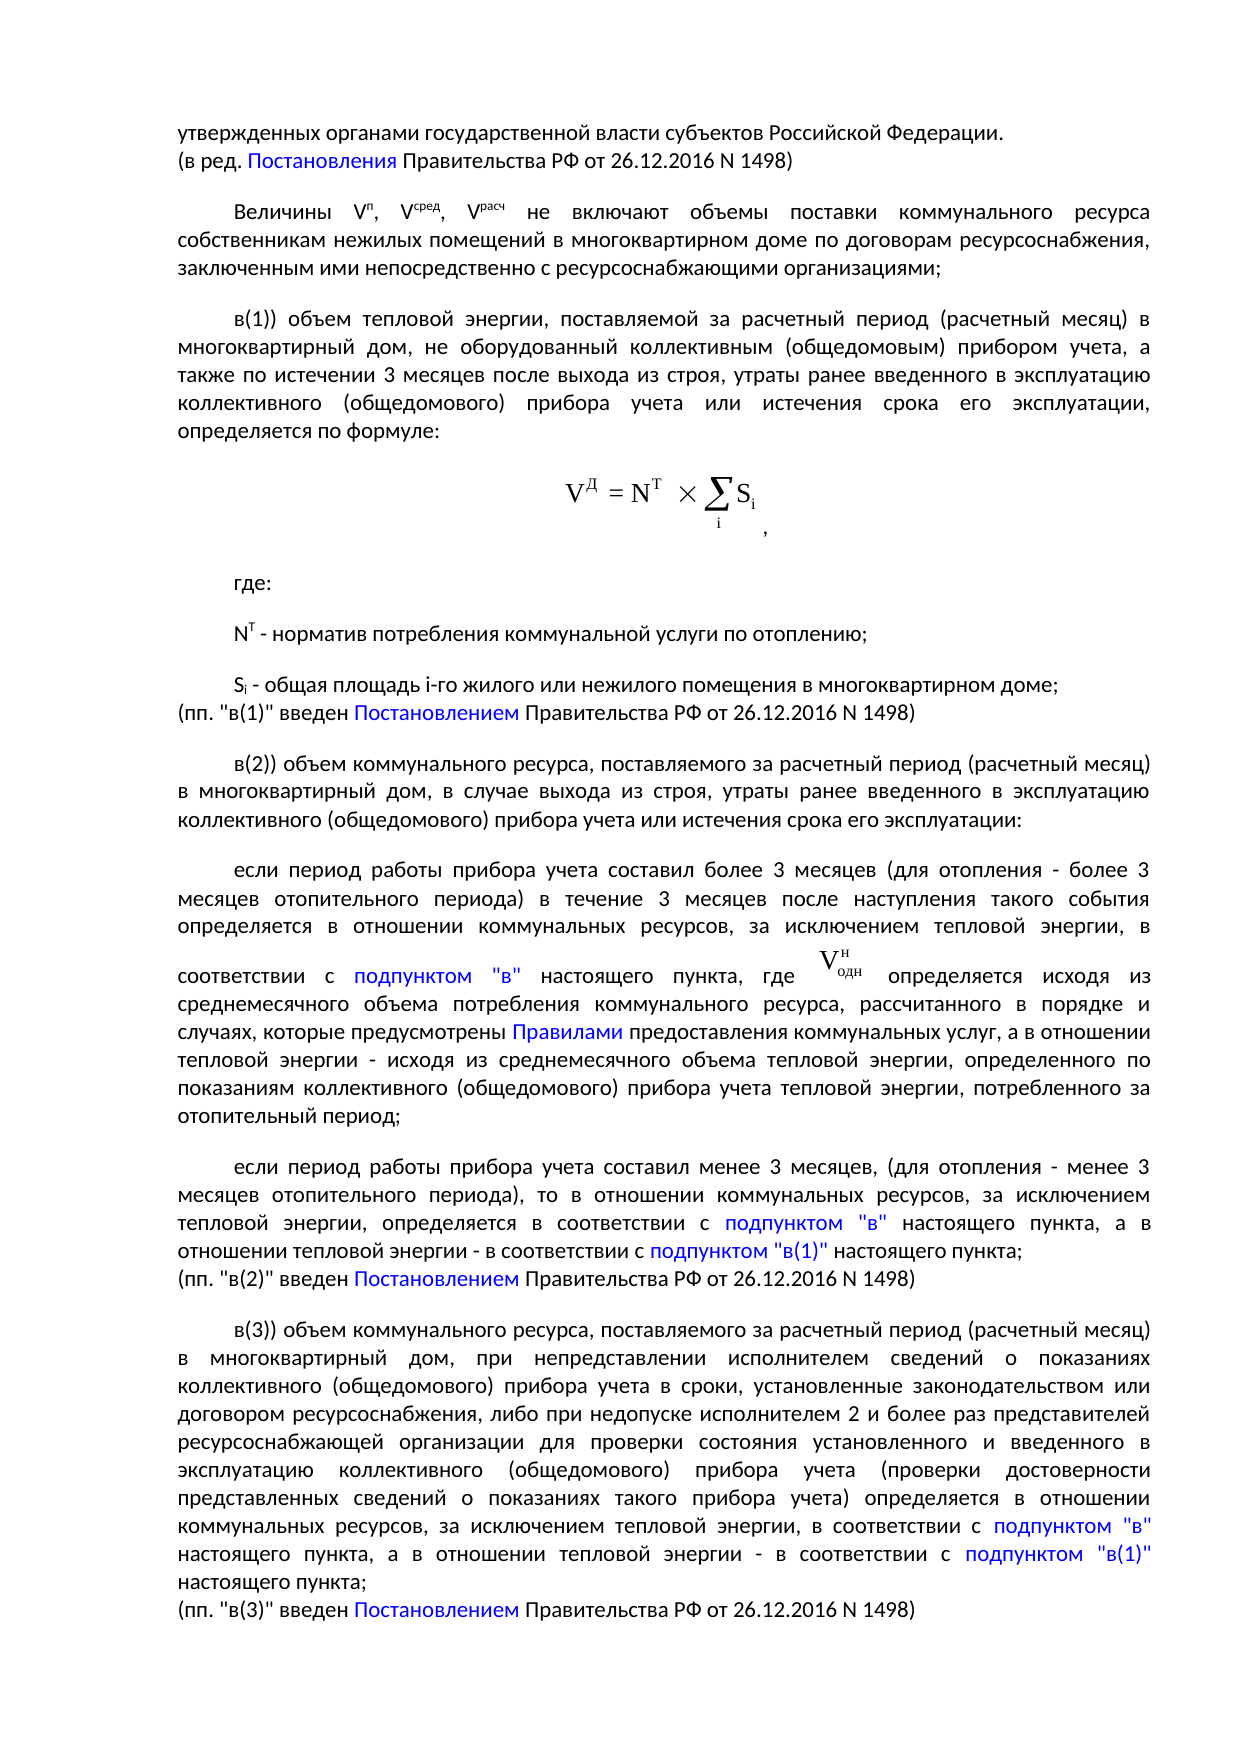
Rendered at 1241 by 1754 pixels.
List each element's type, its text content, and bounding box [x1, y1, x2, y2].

text Величины Vп, Vсред, Vрасч не включают объемы поставки коммунального ресурса собственникам нежилых помещений в многоквартирном доме по договорам ресурсоснабжения, заключенным ими непосредственно с ресурсоснабжающими организациями; [177, 197, 1152, 281]
text (пп. "в(3)" введен Постановлением Правительства РФ от 26.12.2016 N 1498) [177, 1595, 1152, 1623]
text в(2)) объем коммунального ресурса, поставляемого за расчетный период (расчетный месяц) в многоквартирный дом, в случае выхода из строя, утраты ранее введенного в эксплуатацию коллективного (общедомового) прибора учета или истечения срока его эксплуатации: [177, 749, 1152, 833]
text , [177, 472, 1152, 540]
text NT - норматив потребления коммунальной услуги по отоплению; [177, 619, 1152, 647]
text если период работы прибора учета составил более 3 месяцев (для отопления - более 3 месяцев отопительного периода) в течение 3 месяцев после наступления такого события определяется в отношении коммунальных ресурсов, за исключением тепловой энергии, в соответствии с подпунктом "в" настоящего пункта, где определяется исходя из среднемесячного объема потребления коммунального ресурса, рассчитанного в порядке и случаях, которые предусмотрены Правилами предоставления коммунальных услуг, а в отношении тепловой энергии - исходя из среднемесячного объема тепловой энергии, определенного по показаниям коллективного (общедомового) прибора учета тепловой энергии, потребленного за отопительный период; [177, 856, 1152, 1129]
text если период работы прибора учета составил менее 3 месяцев, (для отопления - менее 3 месяцев отопительного периода), то в отношении коммунальных ресурсов, за исключением тепловой энергии, определяется в соответствии с подпунктом "в" настоящего пункта, а в отношении тепловой энергии - в соответствии с подпунктом "в(1)" настоящего пункта; [177, 1152, 1152, 1264]
text где: [177, 568, 1152, 596]
text Si - общая площадь i-го жилого или нежилого помещения в многоквартирном доме; [177, 670, 1152, 698]
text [177, 118, 1152, 146]
text в(1)) объем тепловой энергии, поставляемой за расчетный период (расчетный месяц) в многоквартирный дом, не оборудованный коллективным (общедомовым) прибором учета, а также по истечении 3 месяцев после выхода из строя, утраты ранее введенного в эксплуатацию коллективного (общедомового) прибора учета или истечения срока его эксплуатации, определяется по формуле: [177, 304, 1152, 444]
text в(3)) объем коммунального ресурса, поставляемого за расчетный период (расчетный месяц) в многоквартирный дом, при непредставлении исполнителем сведений о показаниях коллективного (общедомового) прибора учета в сроки, установленные законодательством или договором ресурсоснабжения, либо при недопуске исполнителем 2 и более раз представителей ресурсоснабжающей организации для проверки состояния установленного и введенного в эксплуатацию коллективного (общедомового) прибора учета (проверки достоверности представленных сведений о показаниях такого прибора учета) определяется в отношении коммунальных ресурсов, за исключением тепловой энергии, в соответствии с подпунктом "в" настоящего пункта, а в отношении тепловой энергии - в соответствии с подпунктом "в(1)" настоящего пункта; [177, 1315, 1152, 1595]
text (пп. "в(2)" введен Постановлением Правительства РФ от 26.12.2016 N 1498) [177, 1264, 1152, 1292]
text (пп. "в(1)" введен Постановлением Правительства РФ от 26.12.2016 N 1498) [177, 698, 1152, 726]
text (в ред. Постановления Правительства РФ от 26.12.2016 N 1498) [177, 146, 1152, 174]
